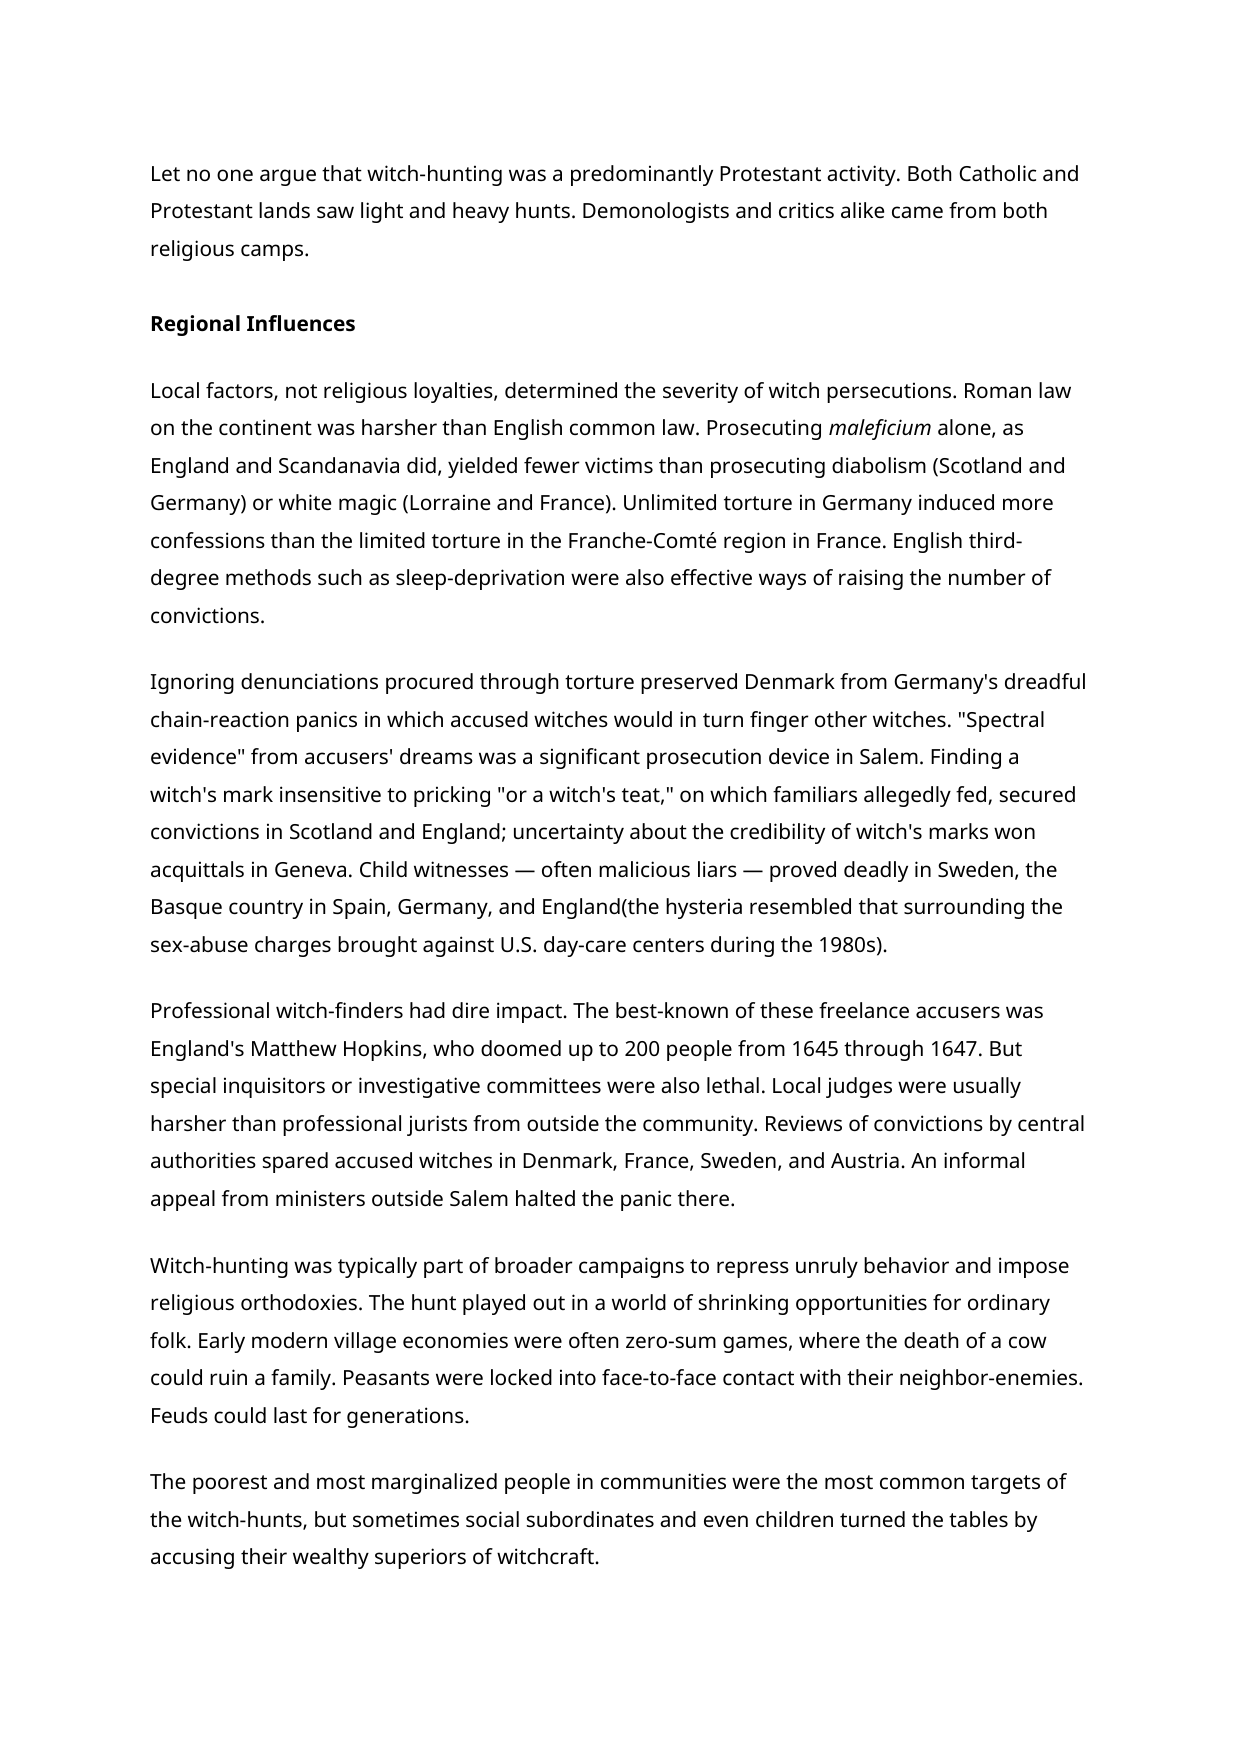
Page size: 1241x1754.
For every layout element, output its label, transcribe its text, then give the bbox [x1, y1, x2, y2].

text Local factors, not religious loyalties, determined the severity of witch persecutions. Roman law on the continent was harsher than English common law. Prosecuting maleficium alone, as England and Scandanavia did, yielded fewer victims than prosecuting diabolism (Scotland and Germany) or white magic (Lorraine and France). Unlimited torture in Germany induced more confessions than the limited torture in the Franche-Comté region in France. English third-degree methods such as sleep-deprivation were also effective ways of raising the number of convictions. [150, 367, 1090, 629]
text Let no one argue that witch-hunting was a predominantly Protestant activity. Both Catholic and Protestant lands saw light and heavy hunts. Demonologists and critics alike came from both religious camps. Regional Influences [150, 150, 1090, 337]
text The poorest and most marginalized people in communities were the most common targets of the witch-hunts, but sometimes social subordinates and even children turned the tables by accusing their wealthy superiors of witchcraft. [150, 1458, 1090, 1571]
text Ignoring denunciations procured through torture preserved Denmark from Germany's dreadful chain-reaction panics in which accused witches would in turn finger other witches. "Spectral evidence" from accusers' dreams was a significant prosecution device in Salem. Finding a witch's mark insensitive to pricking "or a witch's teat," on which familiars allegedly fed, secured convictions in Scotland and England; uncertainty about the credibility of witch's marks won acquittals in Geneva. Child witnesses — often malicious liars — proved deadly in Sweden, the Basque country in Spain, Germany, and England(the hysteria resembled that surrounding the sex-abuse charges brought against U.S. day-care centers during the 1980s). [150, 658, 1090, 958]
text Witch-hunting was typically part of broader campaigns to repress unruly behavior and impose religious orthodoxies. The hunt played out in a world of shrinking opportunities for ordinary folk. Early modern village economies were often zero-sum games, where the death of a cow could ruin a family. Peasants were locked into face-to-face contact with their neighbor-enemies. Feuds could last for generations. [150, 1242, 1090, 1429]
text Professional witch-finders had dire impact. The best-known of these freelance accusers was England's Matthew Hopkins, who doomed up to 200 people from 1645 through 1647. But special inquisitors or investigative committees were also lethal. Local judges were usually harsher than professional jurists from outside the community. Reviews of convictions by central authorities spared accused witches in Denmark, France, Sweden, and Austria. An informal appeal from ministers outside Salem halted the panic there. [150, 987, 1090, 1212]
